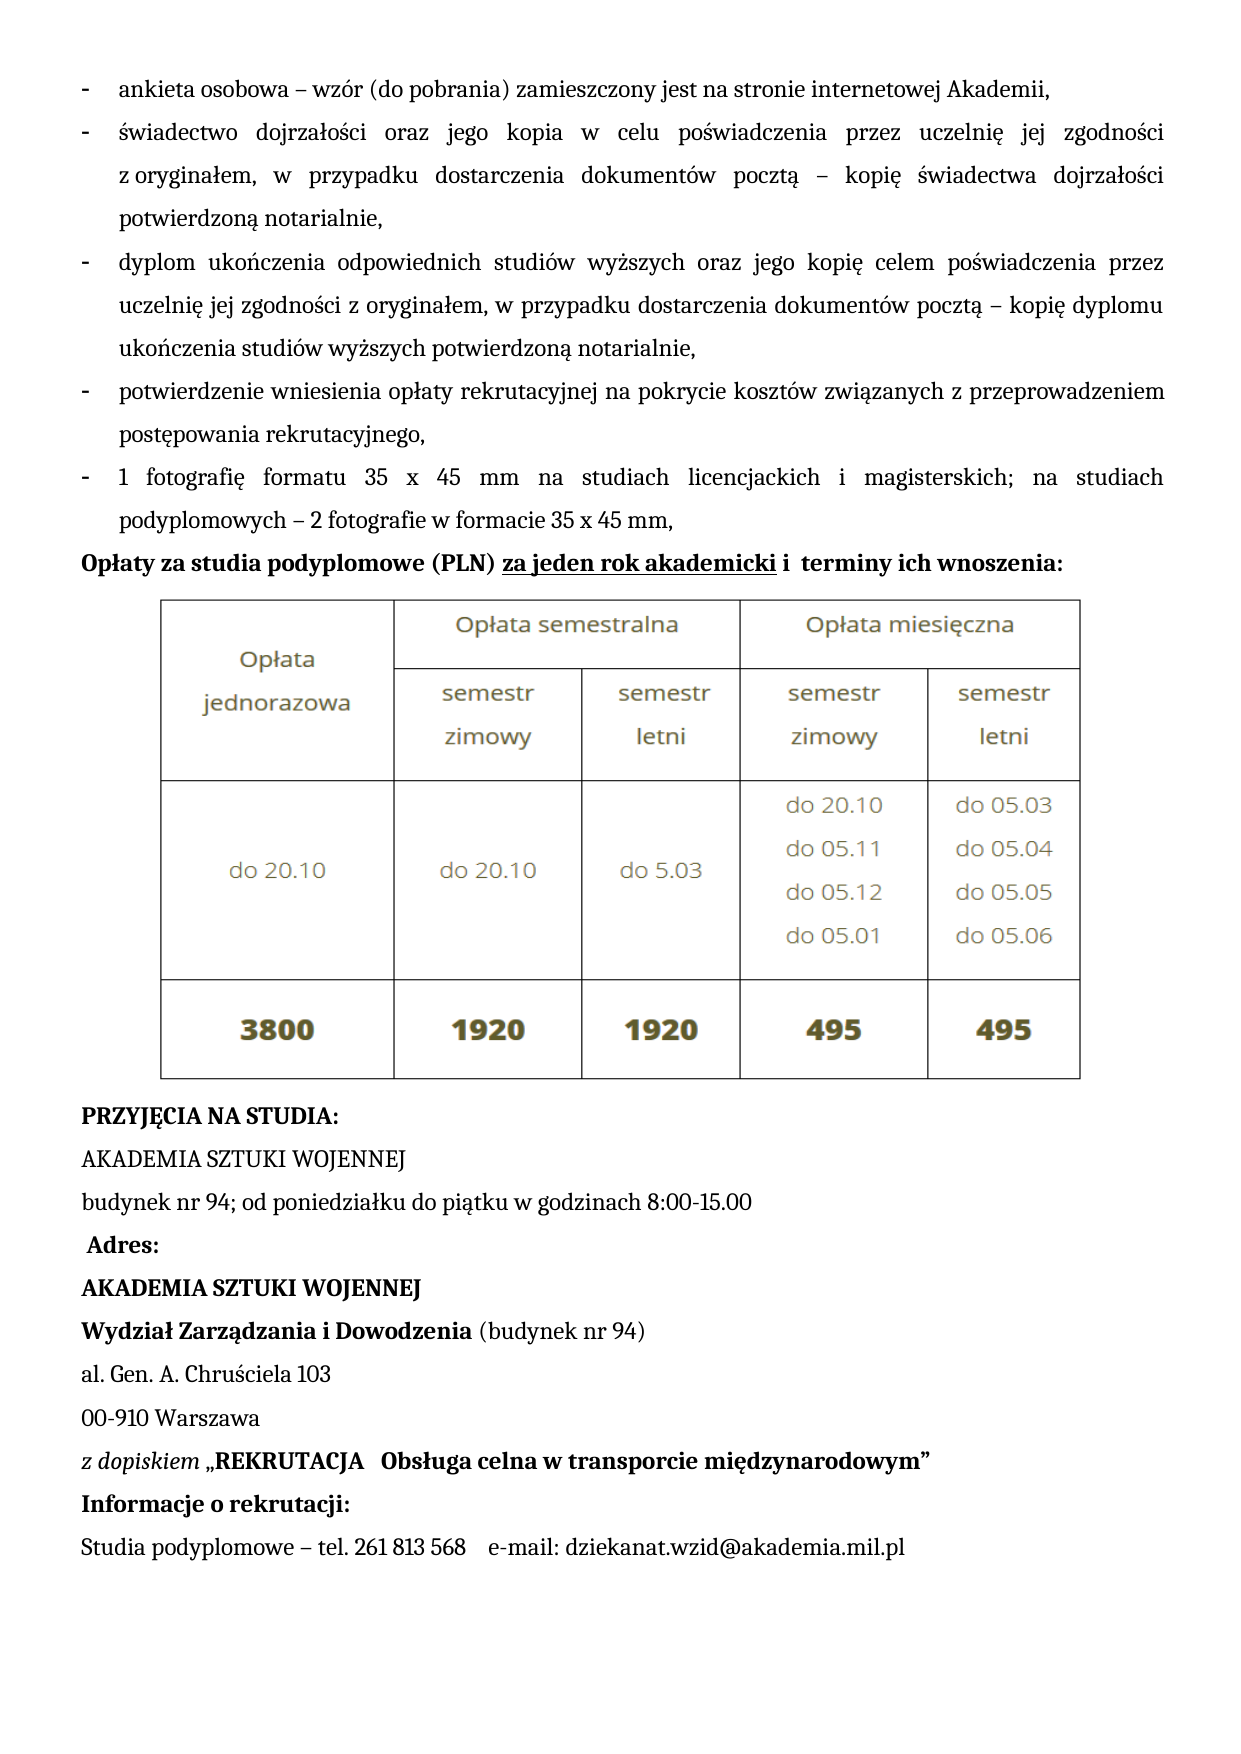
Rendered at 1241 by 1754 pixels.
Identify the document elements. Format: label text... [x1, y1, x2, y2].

list świadectwo dojrzałości oraz jego kopia w celu poświadczenia przez uczelnię jej zgodności z oryginałem, w przypadku dostarczenia dokumentów pocztą – kopię świadectwa dojrzałości potwierdzoną notarialnie, [81, 118, 1165, 233]
list potwierdzenie wniesienia opłaty rekrutacyjnej na pokrycie kosztów związanych z przeprowadzeniem postępowania rekrutacyjnego, [81, 377, 1165, 449]
text z dopiskiem „REKRUTACJA Obsługa celna w transporcie międzynarodowym” [81, 1447, 1165, 1475]
text PRZYJĘCIA NA STUDIA: [81, 1102, 1165, 1130]
text al. Gen. A. Chruściela 103 [81, 1360, 1165, 1389]
picture [153, 592, 1093, 1088]
list 1 fotografię formatu 35 x 45 mm na studiach licencjackich i magisterskich; na studiach podyplomowych – 2 fotografie w formacie 35 x 45 mm, [81, 463, 1165, 535]
text budynek nr 94; od poniedziałku do piątku w godzinach 8:00-15.00 [81, 1188, 1165, 1217]
text Adres: [81, 1231, 1165, 1260]
text Wydział Zarządzania i Dowodzenia (budynek nr 94) [81, 1317, 1165, 1346]
list ankieta osobowa – wzór (do pobrania) zamieszczony jest na stronie internetowej Akademii, [81, 75, 1165, 104]
text AKADEMIA SZTUKI WOJENNEJ [81, 1145, 1165, 1173]
list dyplom ukończenia odpowiednich studiów wyższych oraz jego kopię celem poświadczenia przez uczelnię jej zgodności z oryginałem, w przypadku dostarczenia dokumentów pocztą – kopię dyplomu ukończenia studiów wyższych potwierdzoną notarialnie, [81, 247, 1165, 362]
text Opłaty za studia podyplomowe (PLN) za jeden rok akademicki i terminy ich wnoszenia: [81, 549, 1165, 578]
text Studia podyplomowe – tel. 261 813 568 e-mail: dziekanat.wzid@akademia.mil.pl [81, 1533, 1165, 1562]
text Informacje o rekrutacji: [81, 1490, 1165, 1518]
text AKADEMIA SZTUKI WOJENNEJ [81, 1274, 1165, 1303]
text 00-910 Warszawa [81, 1403, 1165, 1432]
